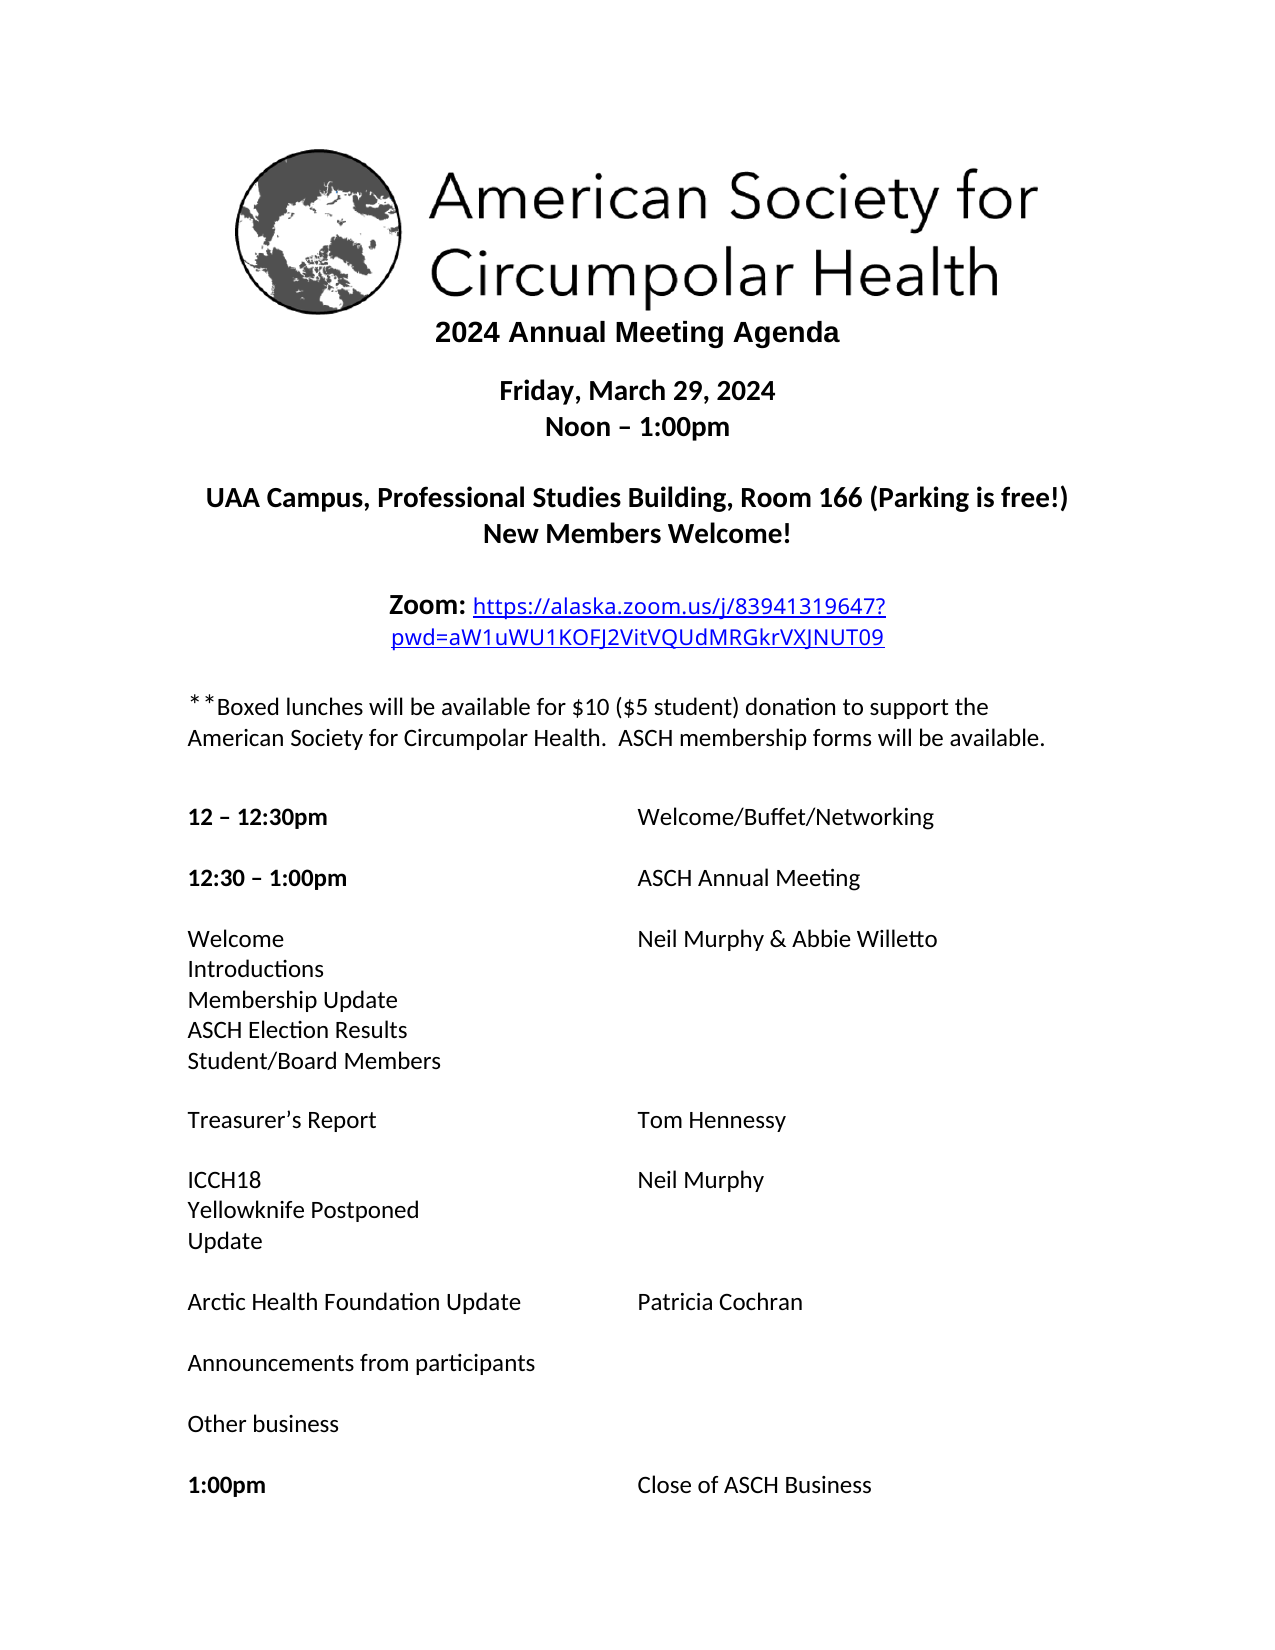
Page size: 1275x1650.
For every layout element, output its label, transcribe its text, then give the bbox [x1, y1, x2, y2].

text ICCH18 Neil Murphy [187, 1164, 1087, 1194]
text Welcome Neil Murphy & Abbie Willetto [187, 923, 1087, 954]
text UAA Campus, Professional Studies Building, Room 166 (Parking is free!) [187, 479, 1087, 515]
text Yellowknife Postponed [187, 1194, 1087, 1225]
text Student/Board Members [187, 1045, 1087, 1076]
picture [235, 149, 1040, 315]
text Arctic Health Foundation Update Patricia Cochran [187, 1286, 1087, 1316]
text Introductions [187, 954, 1087, 984]
text 2024 Annual Meeting Agenda [187, 315, 1087, 348]
text Treasurer’s Report Tom Hennessy [187, 1104, 1087, 1135]
text 12:30 – 1:00pm ASCH Annual Meeting [187, 862, 1087, 893]
text Membership Update [187, 984, 1087, 1015]
text Friday, March 29, 2024 [187, 372, 1087, 408]
text New Members Welcome! [187, 515, 1087, 550]
text Update [187, 1225, 1087, 1255]
text Other business [187, 1408, 1087, 1438]
text **Boxed lunches will be available for $10 ($5 student) donation to support the American Society for Circumpolar Health. ASCH membership forms will be available. [187, 687, 1087, 753]
text 1:00pm Close of ASCH Business [187, 1469, 1087, 1499]
text Zoom: https://alaska.zoom.us/j/83941319647?pwd=aW1uWU1KOFJ2VitVQUdMRGkrVXJNUT09 [187, 586, 1087, 651]
text Announcements from participants [187, 1347, 1087, 1377]
text ASCH Election Results [187, 1015, 1087, 1045]
text 12 – 12:30pm Welcome/Buffet/Networking [187, 801, 1087, 832]
text Noon – 1:00pm [187, 408, 1087, 443]
